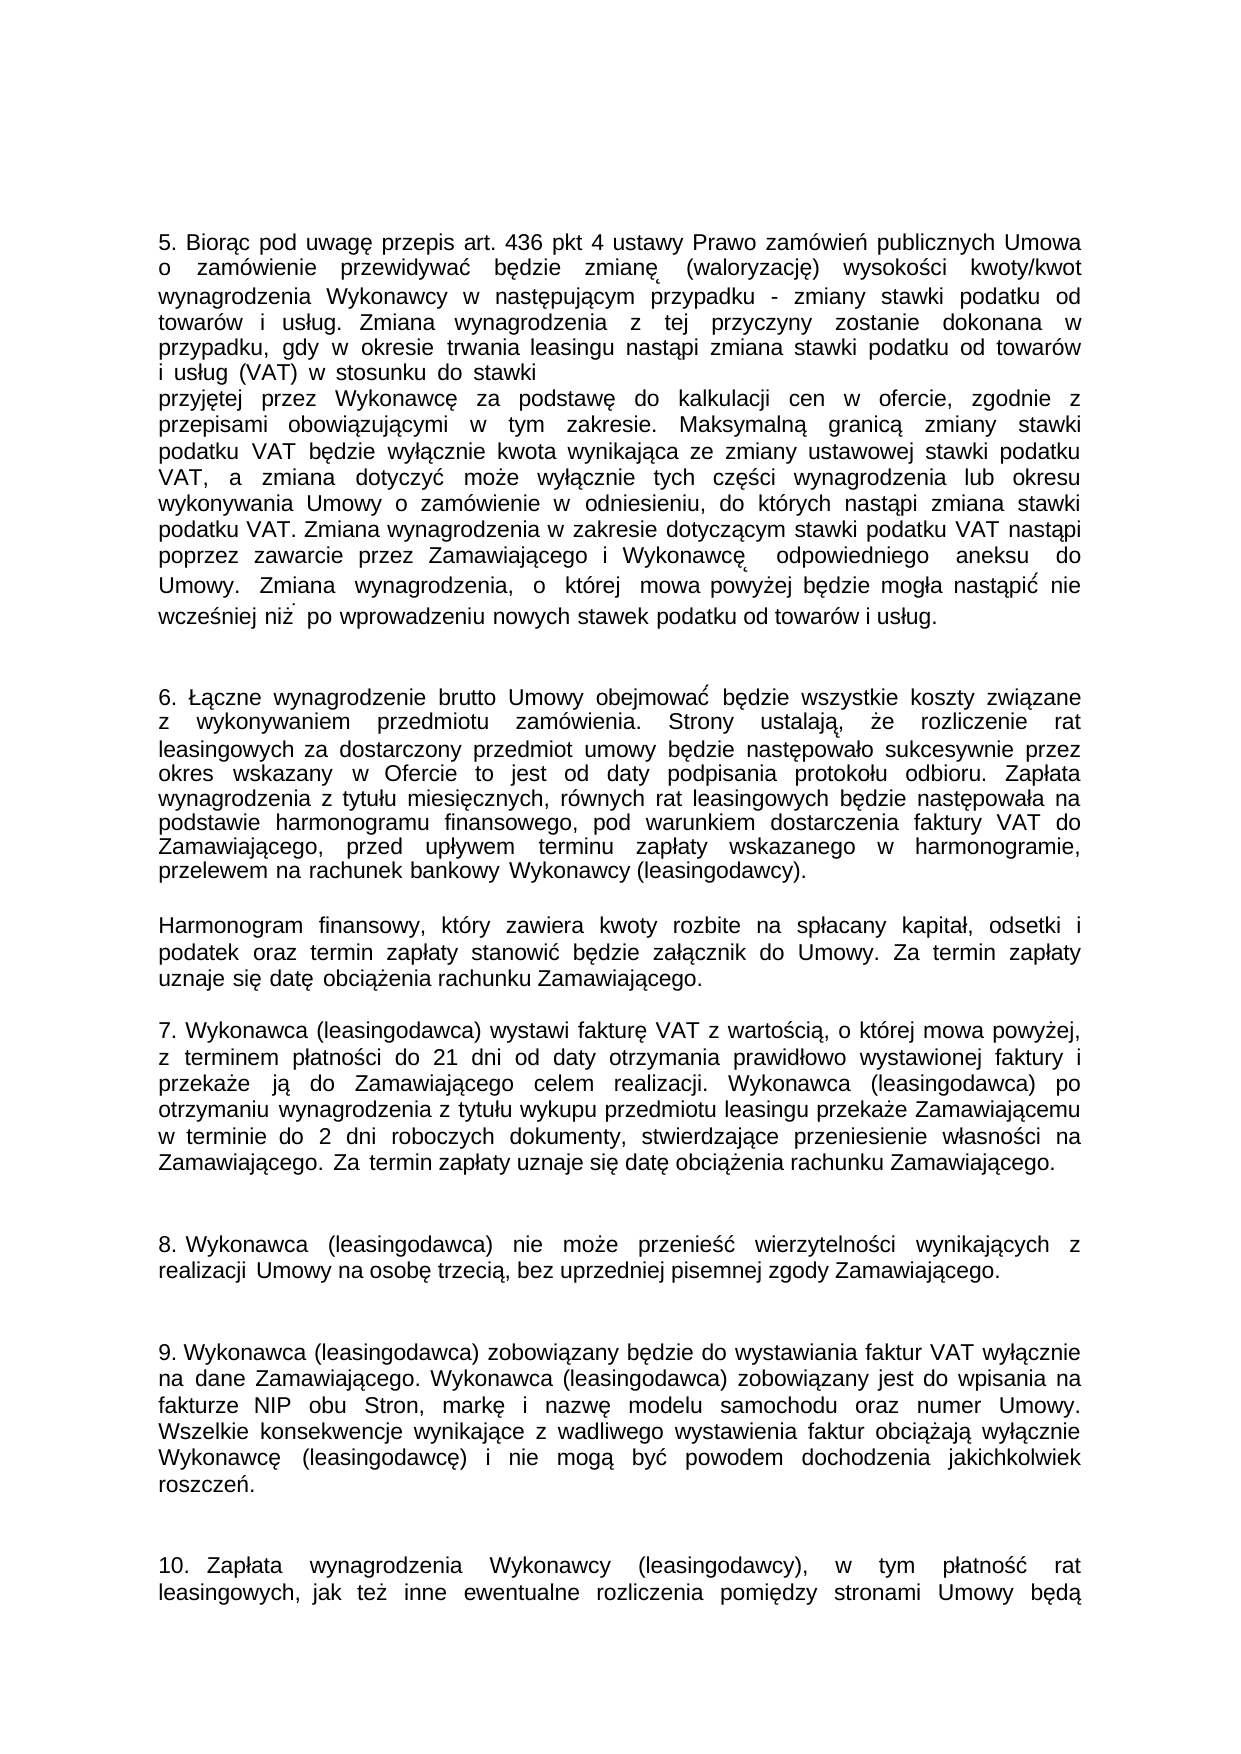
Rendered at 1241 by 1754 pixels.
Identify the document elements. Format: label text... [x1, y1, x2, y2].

list Biorąc pod uwagę przepis art. 436 pkt 4 ustawy Prawo zamówień publicznych Umowa o zamówienie przewidywać będzie zmianę̨ (waloryzację) wysokości kwoty/kwot wynagrodzenia Wykonawcy w następującym przypadku - zmiany stawki podatku od towarów i usług. Zmiana wynagrodzenia z tej przyczyny zostanie dokonana w przypadku, gdy w okresie trwania leasingu nastąpi zmiana stawki podatku od towarów i usług (VAT) w stosunku do stawki [158, 230, 1082, 386]
list Wykonawca (leasingodawca) nie może przenieść wierzytelności wynikających z realizacji Umowy na osobę trzecią, bez uprzedniej pisemnej zgody Zamawiającego. [158, 1231, 1081, 1283]
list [158, 1552, 1081, 1605]
text przyjętej przez Wykonawcę za podstawę do kalkulacji cen w ofercie, zgodnie z przepisami obowiązującymi w tym zakresie. Maksymalną granicą zmiany stawki podatku VAT będzie wyłącznie kwota wynikająca ze zmiany ustawowej stawki podatku VAT, a zmiana dotyczyć może wyłącznie tych części wynagrodzenia lub okresu wykonywania Umowy o zamówienie w odniesieniu, do których nastąpi zmiana stawki podatku VAT. Zmiana wynagrodzenia w zakresie dotyczącym stawki podatku VAT nastąpi poprzez zawarcie przez Zamawiającego i Wykonawcę̨ odpowiedniego aneksu do Umowy. Zmiana wynagrodzenia, o której mowa powyżej będzie mogła nastąpić́ nie wcześniej niż̇ po wprowadzeniu nowych stawek podatku od towarów i usług. [158, 386, 1081, 629]
list Wykonawca (leasingodawca) wystawi fakturę VAT z wartością, o której mowa powyżej, z terminem płatności do 21 dni od daty otrzymania prawidłowo wystawionej faktury i przekaże ją do Zamawiającego celem realizacji. Wykonawca (leasingodawca) po otrzymaniu wynagrodzenia z tytułu wykupu przedmiotu leasingu przekaże Zamawiającemu w terminie do 2 dni roboczych dokumenty, stwierdzające przeniesienie własności na Zamawiającego. Za termin zapłaty uznaje się datę obciążenia rachunku Zamawiającego. [158, 1017, 1081, 1175]
list Wykonawca (leasingodawca) zobowiązany będzie do wystawiania faktur VAT wyłącznie na dane Zamawiającego. Wykonawca (leasingodawca) zobowiązany jest do wpisania na fakturze NIP obu Stron, markę i nazwę modelu samochodu oraz numer Umowy. Wszelkie konsekwencje wynikające z wadliwego wystawienia faktur obciążają wyłącznie Wykonawcę (leasingodawcę) i nie mogą być powodem dochodzenia jakichkolwiek roszczeń. [158, 1339, 1081, 1497]
text Harmonogram finansowy, który zawiera kwoty rozbite na spłacany kapitał, odsetki i podatek oraz termin zapłaty stanowić będzie załącznik do Umowy. Za termin zapłaty uznaje się datę obciążenia rachunku Zamawiającego. [158, 913, 1081, 991]
list Łączne wynagrodzenie brutto Umowy obejmować́ będzie wszystkie koszty związane z wykonywaniem przedmiotu zamówienia. Strony ustalają̨, że rozliczenie rat leasingowych za dostarczony przedmiot umowy będzie następowało sukcesywnie przez okres wskazany w Ofercie to jest od daty podpisania protokołu odbioru. Zapłata wynagrodzenia z tytułu miesięcznych, równych rat leasingowych będzie następowała na podstawie harmonogramu finansowego, pod warunkiem dostarczenia faktury VAT do Zamawiającego, przed upływem terminu zapłaty wskazanego w harmonogramie, przelewem na rachunek bankowy Wykonawcy (leasingodawcy). [158, 686, 1081, 884]
